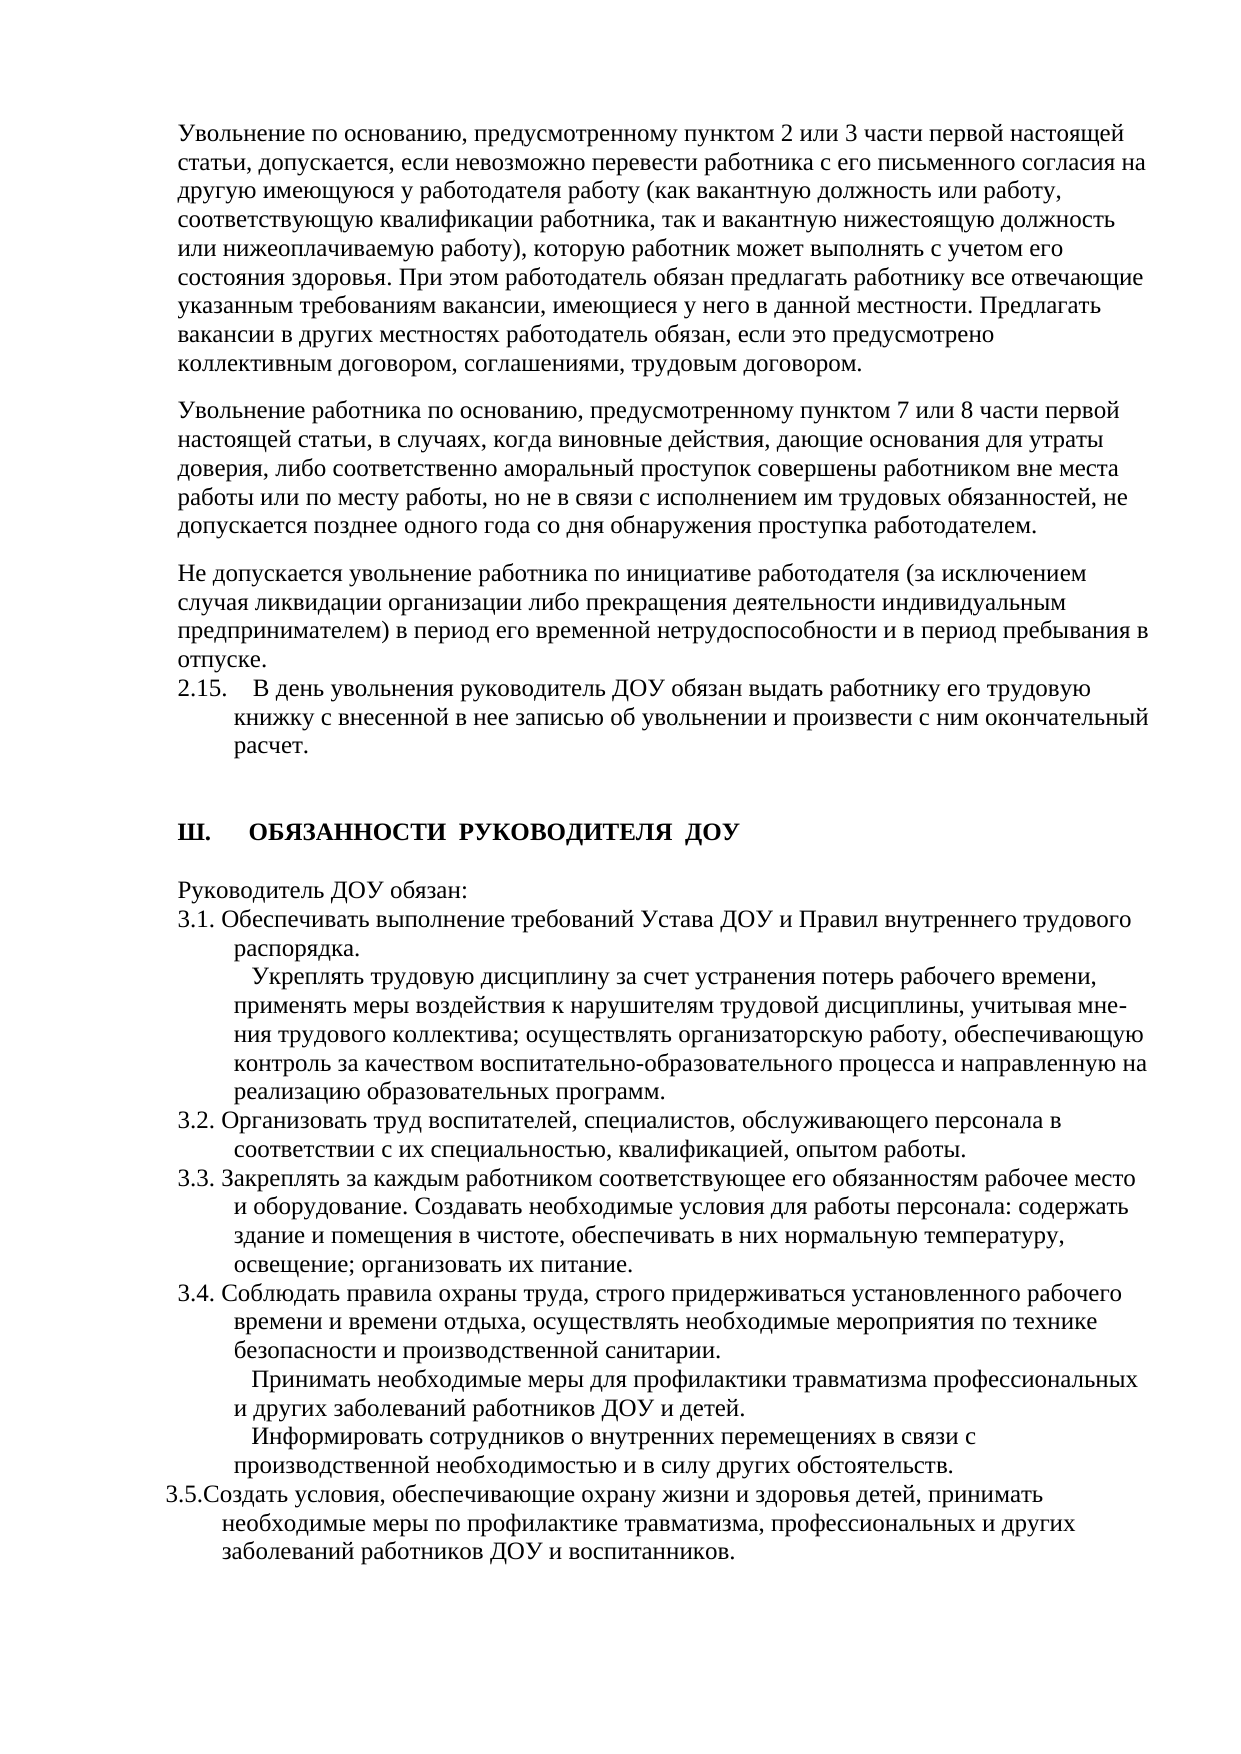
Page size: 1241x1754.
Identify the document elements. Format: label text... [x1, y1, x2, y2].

text Руководитель ДОУ обязан: [177, 875, 1152, 904]
text Укреплять трудовую дисциплину за счет устранения потерь рабочего времени, применять меры воздействия к нарушителям трудовой дисциплины, учитывая мнения трудового коллектива; осуществлять организаторскую работу, обеспечивающую контроль за качеством воспитательно-образовательного процесса и направленную на реализацию образовательных программ. [233, 961, 1152, 1105]
text 2.15. В день увольнения руководитель ДОУ обязан выдать работнику его трудовую книжку с внесенной в нее записью об увольнении и произвести с ним окончательный расчет. [177, 673, 1152, 759]
text 3.3. Закреплять за каждым работником соответствующее его обязанностям рабочее место и оборудование. Создавать необходимые условия для работы персонала: содержать здание и помещения в чистоте, обеспечивать в них нормальную температуру, освещение; организовать их питание. [177, 1163, 1152, 1278]
text 3.5.Создать условия, обеспечивающие охрану жизни и здоровья детей, принимать необходимые меры по профилактике травматизма, профессиональных и других заболеваний работников ДОУ и воспитанников. [165, 1479, 1152, 1565]
text Увольнение по основанию, предусмотренному пунктом 2 или 3 части первой настоящей статьи, допускается, если невозможно перевести работника с его письменного согласия на другую имеющуюся у работодателя работу (как вакантную должность или работу, соответствующую квалификации работника, так и вакантную нижестоящую должность или нижеоплачиваемую работу), которую работник может выполнять с учетом его состояния здоровья. При этом работодатель обязан предлагать работнику все отвечающие указанным требованиям вакансии, имеющиеся у него в данной местности. Предлагать вакансии в других местностях работодатель обязан, если это предусмотрено коллективным договором, соглашениями, трудовым договором. [177, 118, 1152, 377]
text Ш. ОБЯЗАННОСТИ РУКОВОДИТЕЛЯ ДОУ [177, 817, 1152, 846]
text 3.1. Обеспечивать выполнение требований Устава ДОУ и Правил внутреннего трудового распорядка. [177, 904, 1152, 961]
text Принимать необходимые меры для профилактики травматизма профессиональных и других заболеваний работников ДОУ и детей. [233, 1364, 1152, 1421]
text Не допускается увольнение работника по инициативе работодателя (за исключением случая ликвидации организации либо прекращения деятельности индивидуальным предпринимателем) в период его временной нетрудоспособности и в период пребывания в отпуске. [177, 558, 1152, 673]
text 3.2. Организовать труд воспитателей, специалистов, обслуживающего персонала в соответствии с их специальностью, квалификацией, опытом работы. [177, 1105, 1152, 1163]
text 3.4. Соблюдать правила охраны труда, строго придерживаться установленного рабочего времени и времени отдыха, осуществлять необходимые мероприятия по технике безопасности и производственной санитарии. [177, 1278, 1152, 1364]
text Увольнение работника по основанию, предусмотренному пунктом 7 или 8 части первой настоящей статьи, в случаях, когда виновные действия, дающие основания для утраты доверия, либо соответственно аморальный проступок совершены работником вне места работы или по месту работы, но не в связи с исполнением им трудовых обязанностей, не допускается позднее одного года со дня обнаружения проступка работодателем. [177, 396, 1152, 539]
text Информировать сотрудников о внутренних перемещениях в связи с производственной необходимостью и в силу других обстоятельств. [233, 1421, 1152, 1479]
